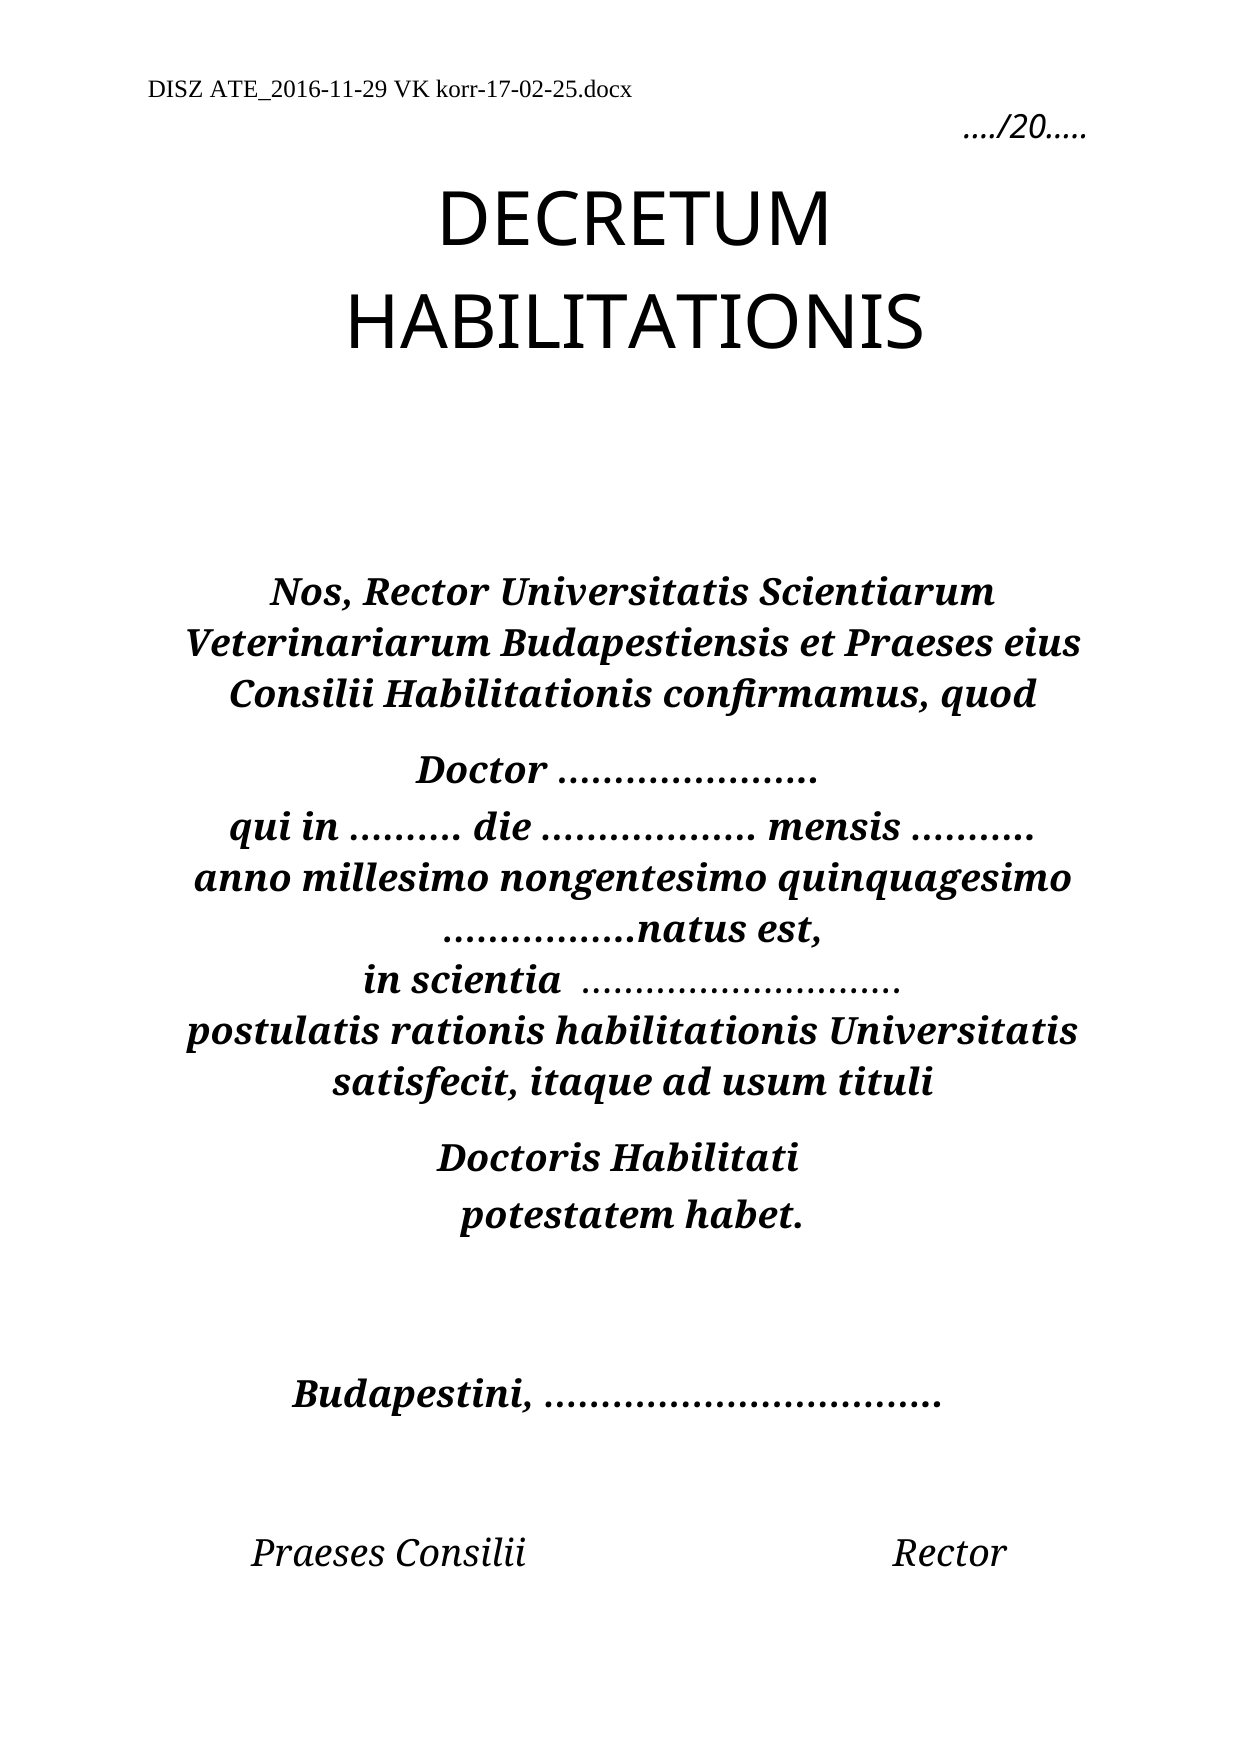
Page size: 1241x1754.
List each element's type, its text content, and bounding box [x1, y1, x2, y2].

text Praeses Consilii Rector [177, 1526, 1092, 1577]
text Doctor ………………….. [148, 743, 1092, 794]
text qui in ………. die ………………. mensis ……….. anno millesimo nongentesimo quinquagesimo ……………..natus est, [177, 800, 1092, 953]
text postulatis rationis habilitationis Universitatis satisfecit, itaque ad usum tituli [177, 1004, 1092, 1107]
text Doctoris Habilitati [148, 1132, 1092, 1183]
text DECRETUM HABILITATIONIS [177, 166, 1092, 370]
text potestatem habet. [177, 1189, 1092, 1240]
text …./20….. [177, 102, 1092, 148]
text Nos, Rector Universitatis Scientiarum Veterinariarum Budapestiensis et Praeses eius Consilii Habilitationis confirmamus, quod [177, 565, 1092, 718]
text in scientia ………………………… [177, 953, 1092, 1004]
text Budapestini, …………………………….. [148, 1367, 1092, 1418]
